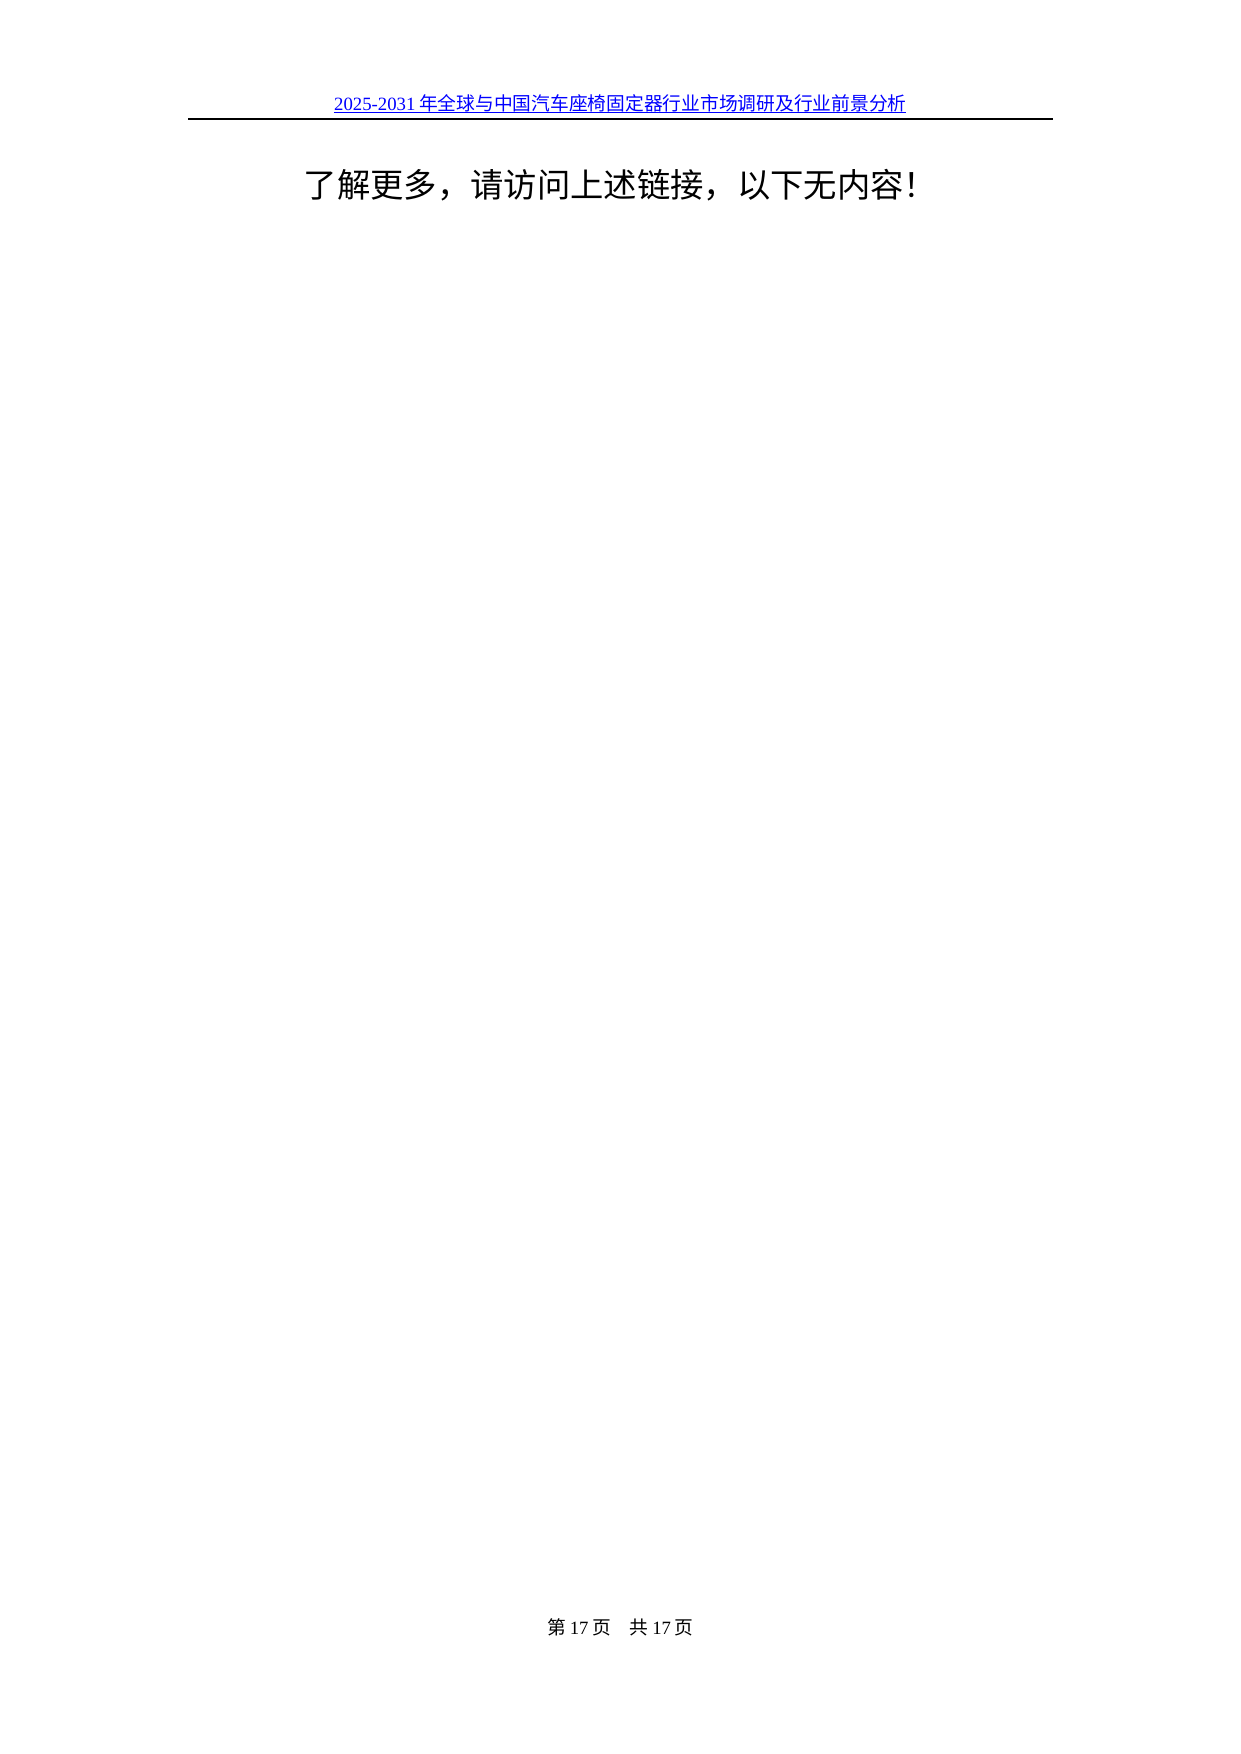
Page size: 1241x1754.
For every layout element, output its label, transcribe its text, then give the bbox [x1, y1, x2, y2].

title 了解更多，请访问上述链接，以下无内容！ [187, 150, 1053, 215]
